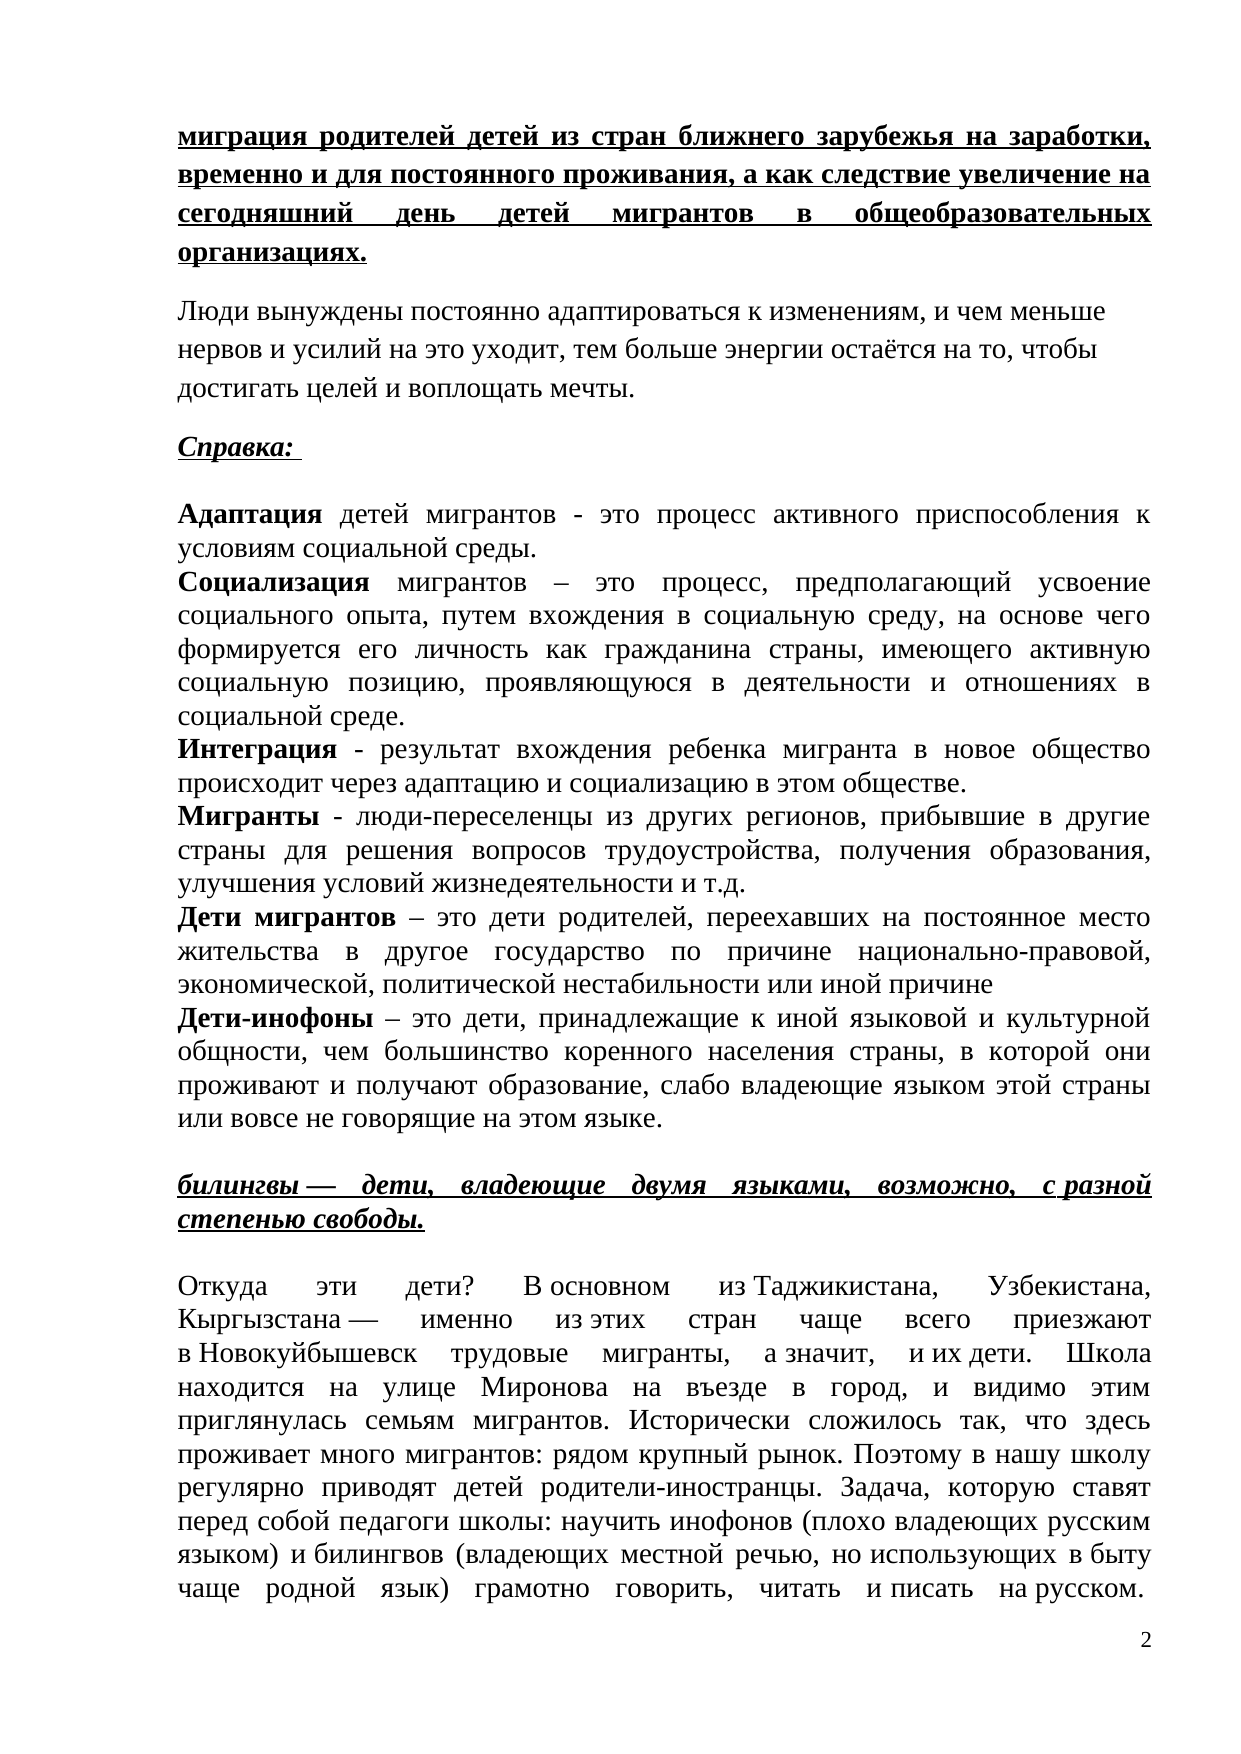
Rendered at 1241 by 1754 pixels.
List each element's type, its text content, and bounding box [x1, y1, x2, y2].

text Дети мигрантов – это дети родителей, переехавших на постоянное место жительства в другое государство по причине национально-правовой, экономической, политической нестабильности или иной причине [177, 899, 1152, 1000]
text Мигранты - люди-переселенцы из других регионов, прибывшие в другие страны для решения вопросов трудоустройства, получения образования, улучшения условий жизнедеятельности и т.д. [177, 798, 1152, 899]
text миграция родителей детей из стран ближнего зарубежья на заработки, временно и для постоянного проживания, а как следствие увеличение на сегодняшний день детей мигрантов в общеобразовательных организациях. [177, 118, 1152, 224]
text Адаптация детей мигрантов - это процесс активного приспособления к условиям социальной среды. [177, 497, 1152, 564]
text Дети-инофоны – это дети, принадлежащие к иной языковой и культурной общности, чем большинство коренного населения страны, в которой они проживают и получают образование, слабо владеющие языком этой страны или вовсе не говорящие на этом языке. [177, 1000, 1152, 1134]
text Социализация мигрантов – это процесс, предполагающий усвоение социального опыта, путем вхождения в социальную среду, на основе чего формируется его личность как гражданина страны, имеющего активную социальную позицию, проявляющуюся в деятельности и отношениях в социальной среде. [177, 564, 1152, 731]
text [177, 1268, 1152, 1603]
text Люди вынуждены постоянно адаптироваться к изменениям, и чем меньше нервов и усилий на это уходит, тем больше энергии остаётся на то, чтобы достигать целей и воплощать мечты. [177, 293, 1152, 404]
text билингвы — дети, владеющие двумя языками, возможно, с разной степенью свободы. [177, 1197, 1152, 1234]
text билингвы — дети, владеющие двумя языками, возможно, с разной степенью свободы. [177, 1167, 1152, 1196]
text Справка: [177, 429, 1152, 463]
text миграция родителей детей из стран ближнего зарубежья на заработки, временно и для постоянного проживания, а как следствие увеличение на сегодняшний день детей мигрантов в общеобразовательных организациях. [177, 225, 1152, 267]
text Интеграция - результат вхождения ребенка мигранта в новое общество происходит через адаптацию и социализацию в этом обществе. [177, 731, 1152, 798]
